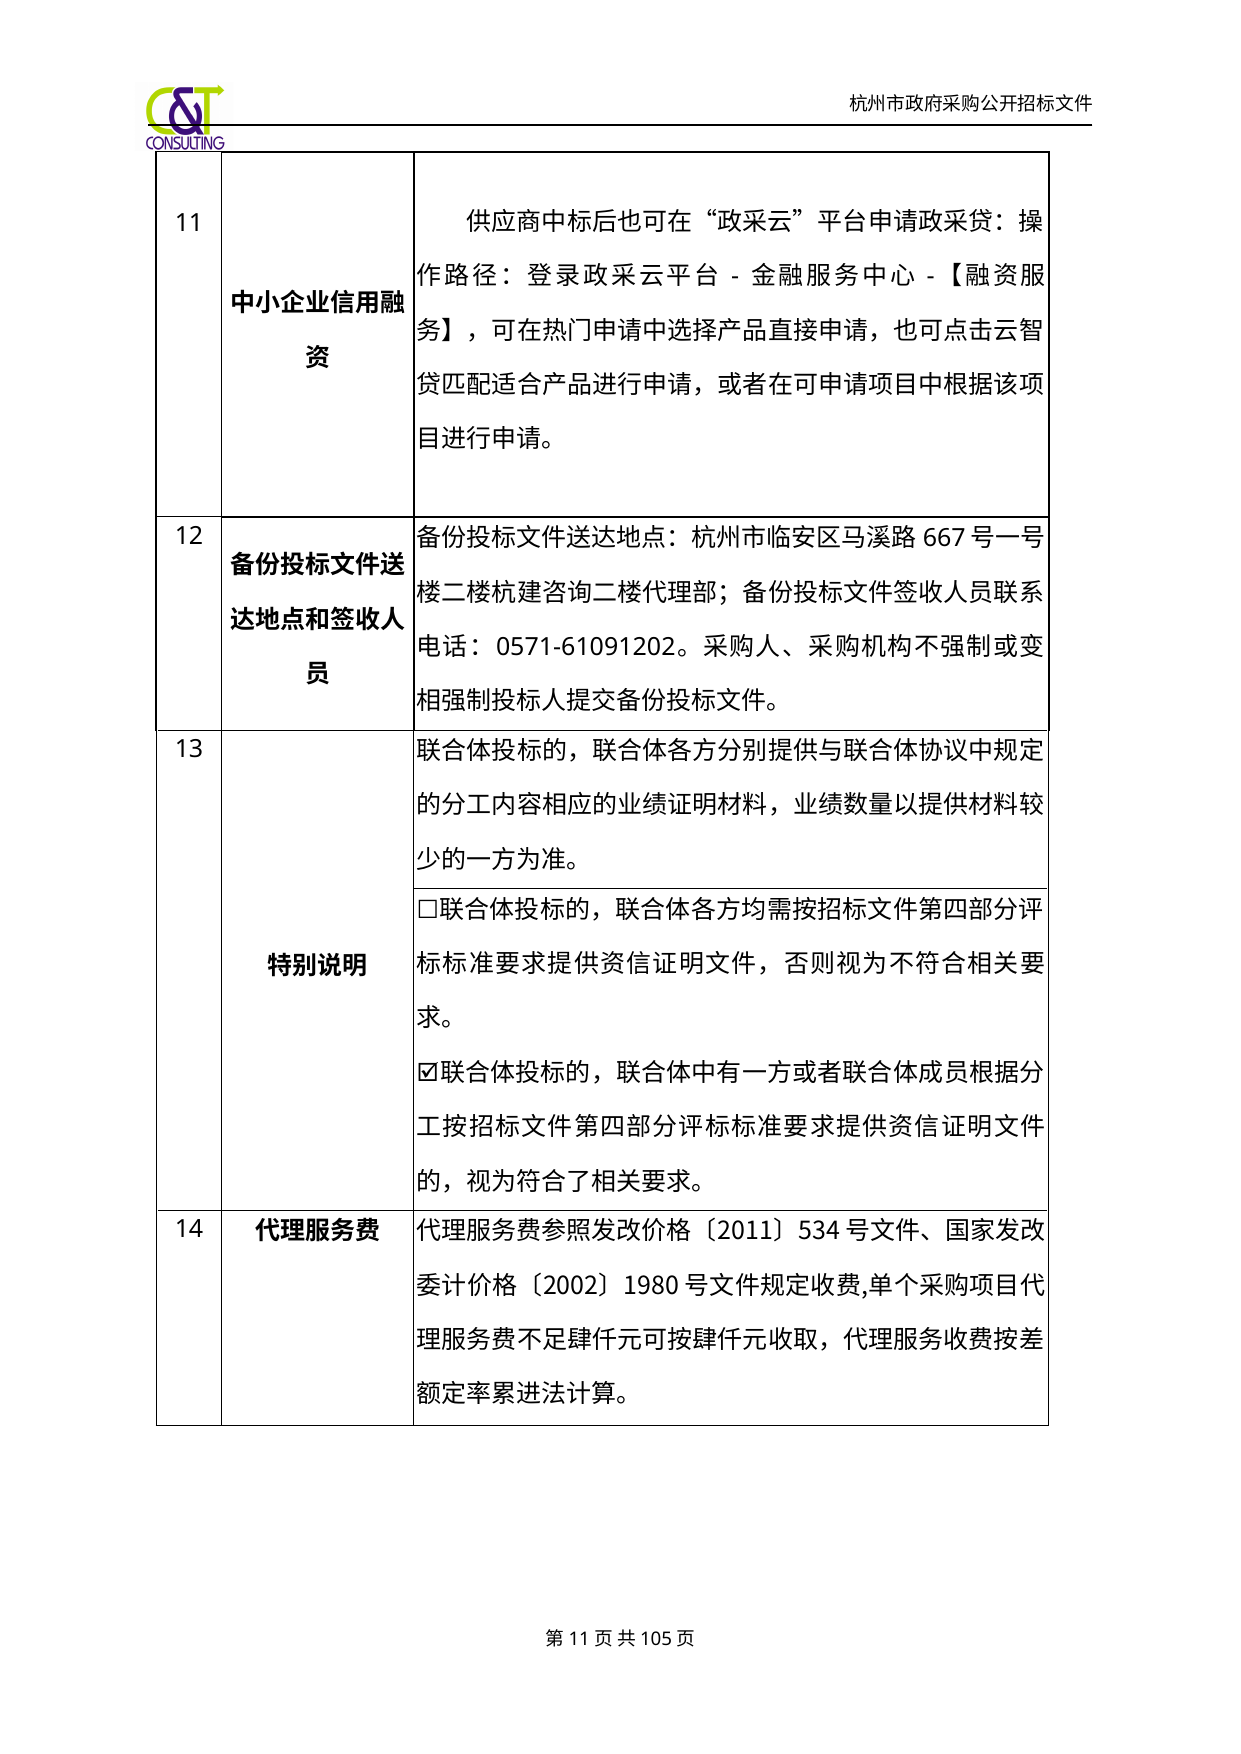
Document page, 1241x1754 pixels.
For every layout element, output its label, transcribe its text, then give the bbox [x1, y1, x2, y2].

table_cell 代理服务费 [222, 1211, 413, 1424]
table_cell 供应商中标后也可在“政采云”平台申请政采贷：操作路径：登录政采云平台 - 金融服务中心 -【融资服务】，可在热门申请中选择产品直接申请，也可点击云智贷匹配适合产品进行申请，或者在可申请项目中根据该项目进行申请。 [415, 153, 1048, 516]
table_cell 备份投标文件送达地点：杭州市临安区马溪路667号一号楼二楼杭建咨询二楼代理部；备份投标文件签收人员联系电话：0571-61091202。采购人、采购机构不强制或变相强制投标人提交备份投标文件。 [415, 518, 1048, 729]
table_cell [414, 1210, 1048, 1424]
table_cell 12 [157, 517, 221, 729]
table_cell 备份投标文件送达地点和签收人员 [222, 518, 413, 729]
table_cell 特别说明 [222, 731, 413, 1210]
table_cell 联合体投标的，联合体各方均需按招标文件第四部分评标标准要求提供资信证明文件，否则视为不符合相关要求。 联合体投标的，联合体中有一方或者联合体成员根据分工按招标文件第四部分评标标准要求提供资信证明文件的，视为符合了相关要求。 [414, 888, 1048, 1210]
table_cell 联合体投标的，联合体各方分别提供与联合体协议中规定的分工内容相应的业绩证明材料，业绩数量以提供材料较少的一方为准。 [414, 730, 1048, 888]
table_cell 11 [157, 152, 221, 516]
table_cell 中小企业信用融资 [222, 153, 413, 516]
table_cell 13 [157, 731, 221, 1210]
table_cell 14 [157, 1211, 221, 1424]
